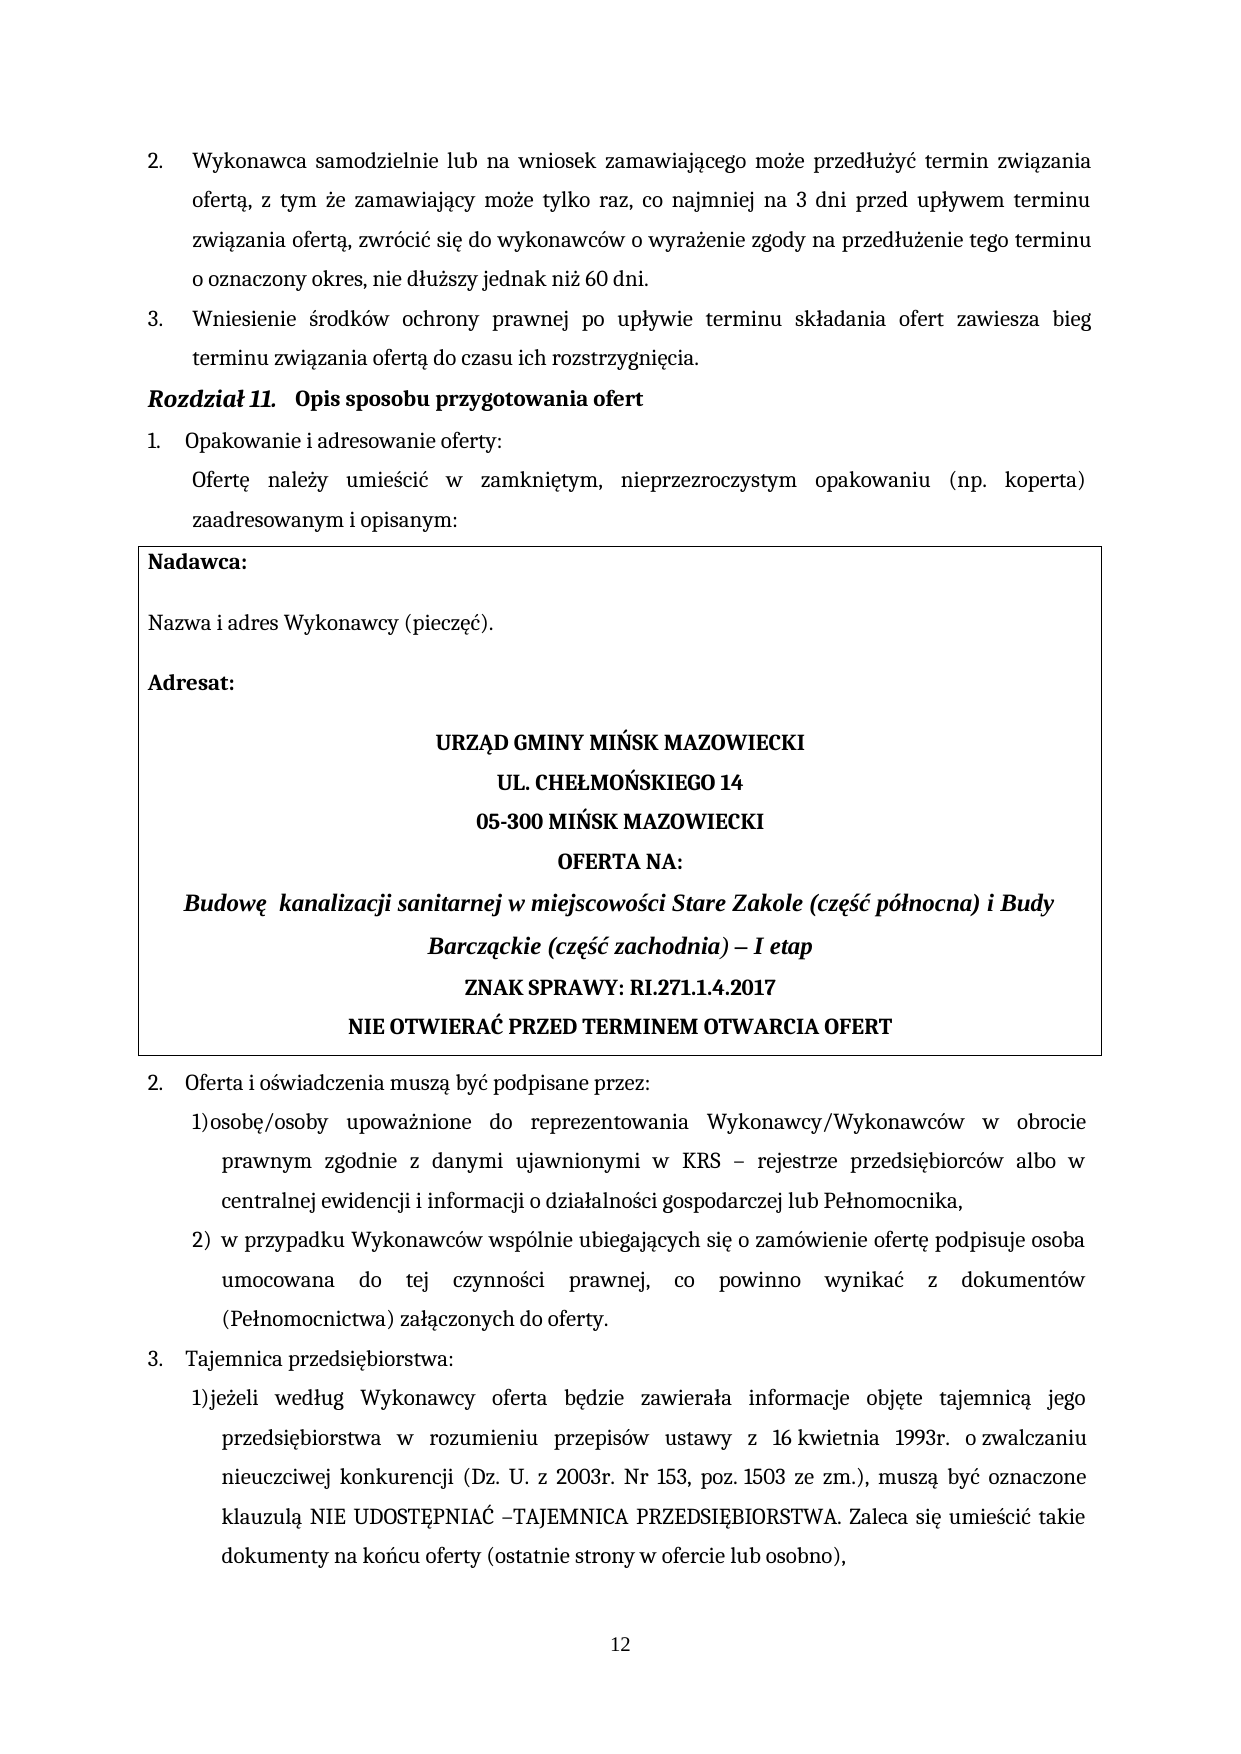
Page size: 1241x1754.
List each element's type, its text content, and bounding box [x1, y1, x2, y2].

text URZĄD GMINY MIŃSK MAZOWIECKI [139, 727, 1101, 756]
list jeżeli według Wykonawcy oferta będzie zawierała informacje objęte tajemnicą jego przedsiębiorstwa w rozumieniu przepisów ustawy z 16 kwietnia 1993r. o zwalczaniu nieuczciwej konkurencji (Dz. U. z 2003r. Nr 153, poz. 1503 ze zm.), muszą być oznaczone klauzulą NIE UDOSTĘPNIAĆ –TAJEMNICA PRZEDSIĘBIORSTWA. Zaleca się umieścić takie dokumenty na końcu oferty (ostatnie strony w ofercie lub osobno), [192, 1385, 1087, 1569]
text OFERTA NA: [139, 845, 1101, 875]
text Nazwa i adres Wykonawcy (pieczęć). [139, 606, 1101, 636]
list Tajemnica przedsiębiorstwa: [148, 1346, 1087, 1372]
text Adresat: [139, 667, 1101, 696]
text 05-300 MIŃSK MAZOWIECKI [139, 806, 1101, 835]
text UL. CHEŁMOŃSKIEGO 14 [139, 766, 1101, 796]
list Opis sposobu przygotowania ofert [148, 384, 1087, 413]
list Wniesienie środków ochrony prawnej po upływie terminu składania ofert zawiesza bieg terminu związania ofertą do czasu ich rozstrzygnięcia. [148, 306, 1093, 371]
list Opakowanie i adresowanie oferty: [148, 428, 1087, 454]
text NIE OTWIERAĆ PRZED TERMINEM OTWARCIA OFERT [139, 1011, 1101, 1055]
text ZNAK SPRAWY: RI.271.1.4.2017 [139, 972, 1101, 1001]
text Budowę kanalizacji sanitarnej w miejscowości Stare Zakole (część północna) i Budy Barcząckie (część zachodnia) – I etap [139, 885, 1101, 960]
text Ofertę należy umieścić w zamkniętym, nieprzezroczystym opakowaniu (np. koperta) zaadresowanym i opisanym: [192, 467, 1087, 533]
list osobę/osoby upoważnione do reprezentowania Wykonawcy/Wykonawców w obrocie prawnym zgodnie z danymi ujawnionymi w KRS – rejestrze przedsiębiorców albo w centralnej ewidencji i informacji o działalności gospodarczej lub Pełnomocnika, [192, 1109, 1087, 1214]
list w przypadku Wykonawców wspólnie ubiegających się o zamówienie ofertę podpisuje osoba umocowana do tej czynności prawnej, co powinno wynikać z dokumentów (Pełnomocnictwa) załączonych do oferty. [192, 1227, 1087, 1332]
list Wykonawca samodzielnie lub na wniosek zamawiającego może przedłużyć termin związania ofertą, z tym że zamawiający może tylko raz, co najmniej na 3 dni przed upływem terminu związania ofertą, zwrócić się do wykonawców o wyrażenie zgody na przedłużenie tego terminu o oznaczony okres, nie dłuższy jednak niż 60 dni. [148, 148, 1093, 292]
list Oferta i oświadczenia muszą być podpisane przez: [148, 1069, 1087, 1096]
text Nadawca: [139, 547, 1101, 576]
